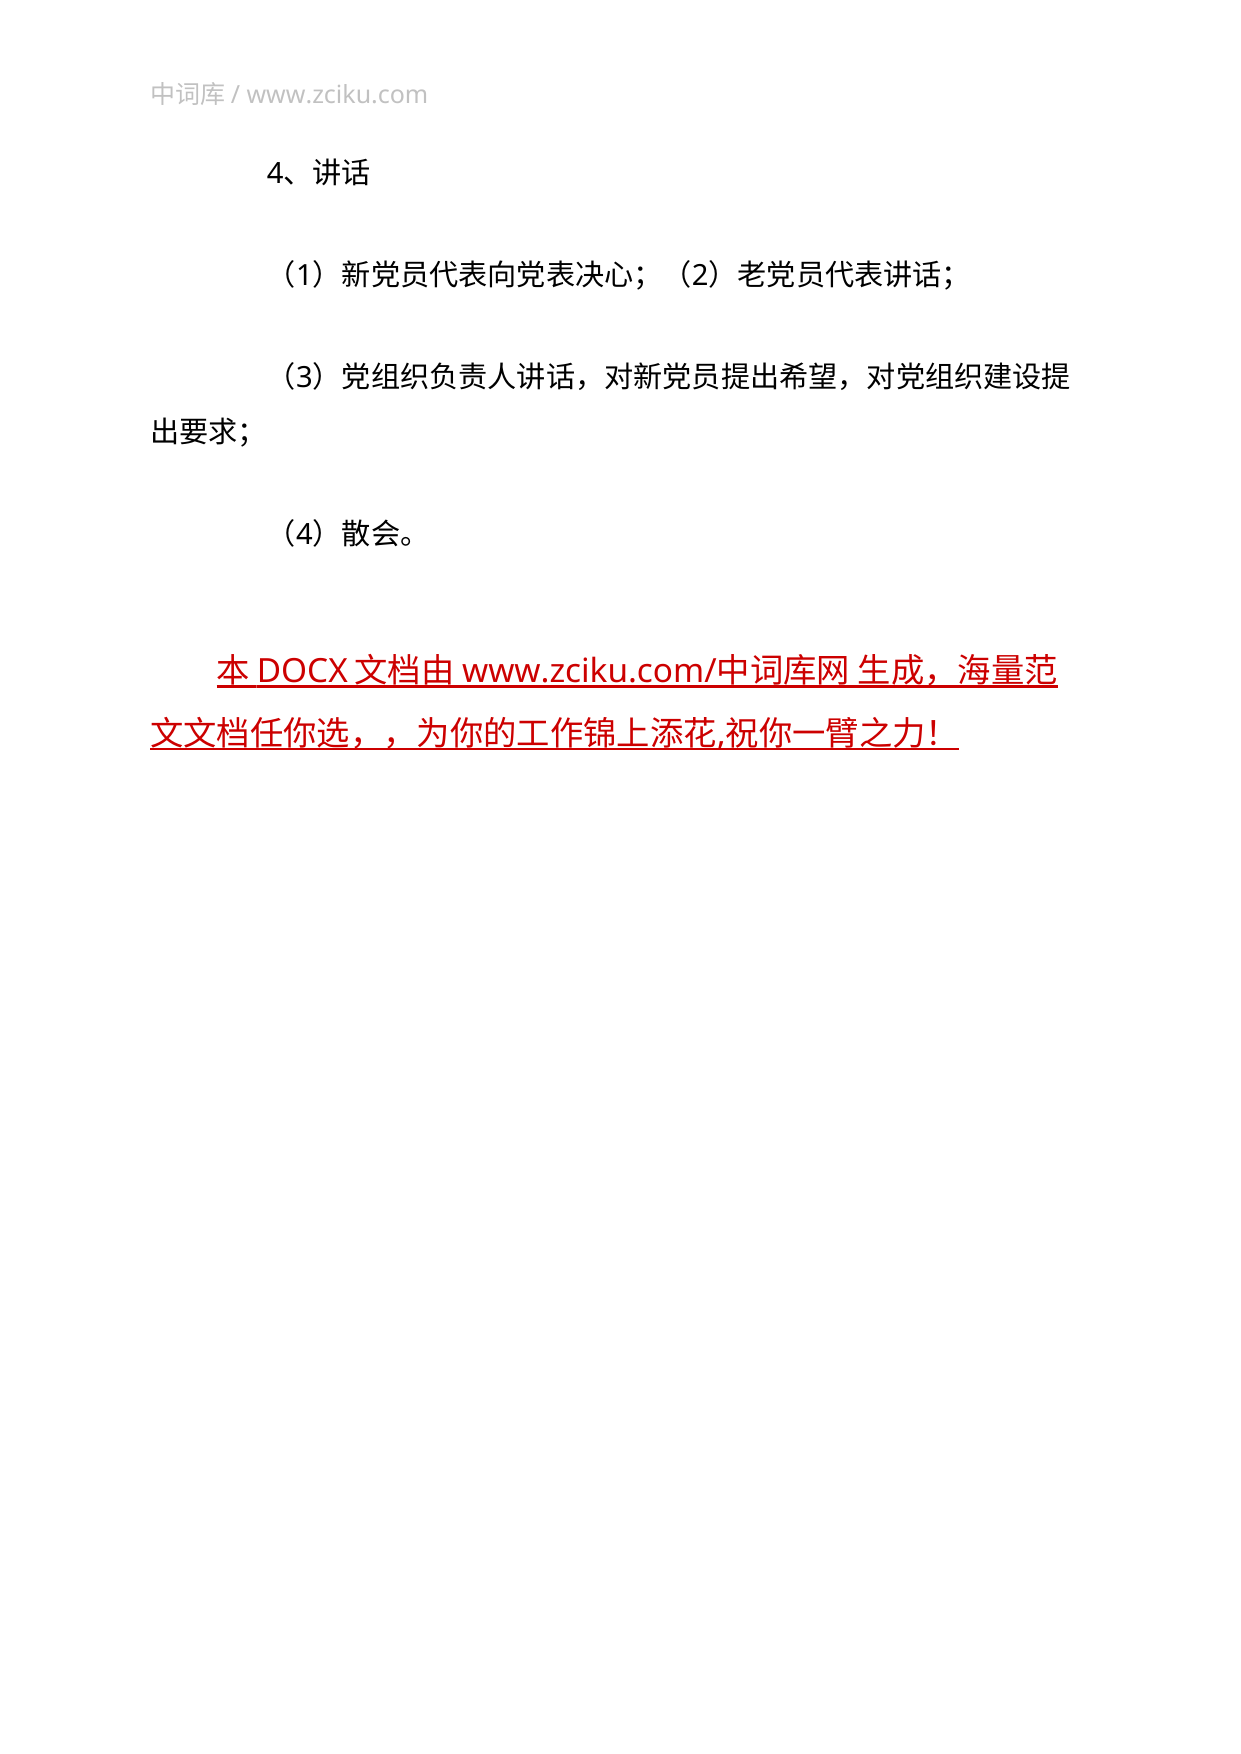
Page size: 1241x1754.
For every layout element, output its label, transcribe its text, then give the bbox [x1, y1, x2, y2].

text 本DOCX文档由 www.zciku.com/中词库网 生成，海量范文文档任你选，，为你的工作锦上添花,祝你一臂之力！ [150, 644, 1090, 755]
text （3）党组织负责人讲话，对新党员提出希望，对党组织建设提出要求； [150, 354, 1090, 451]
text （4）散会。 [150, 511, 1090, 553]
text 4、讲话 [150, 150, 1090, 192]
text （1）新党员代表向党表决心；（2）老党员代表讲话； [150, 252, 1090, 294]
